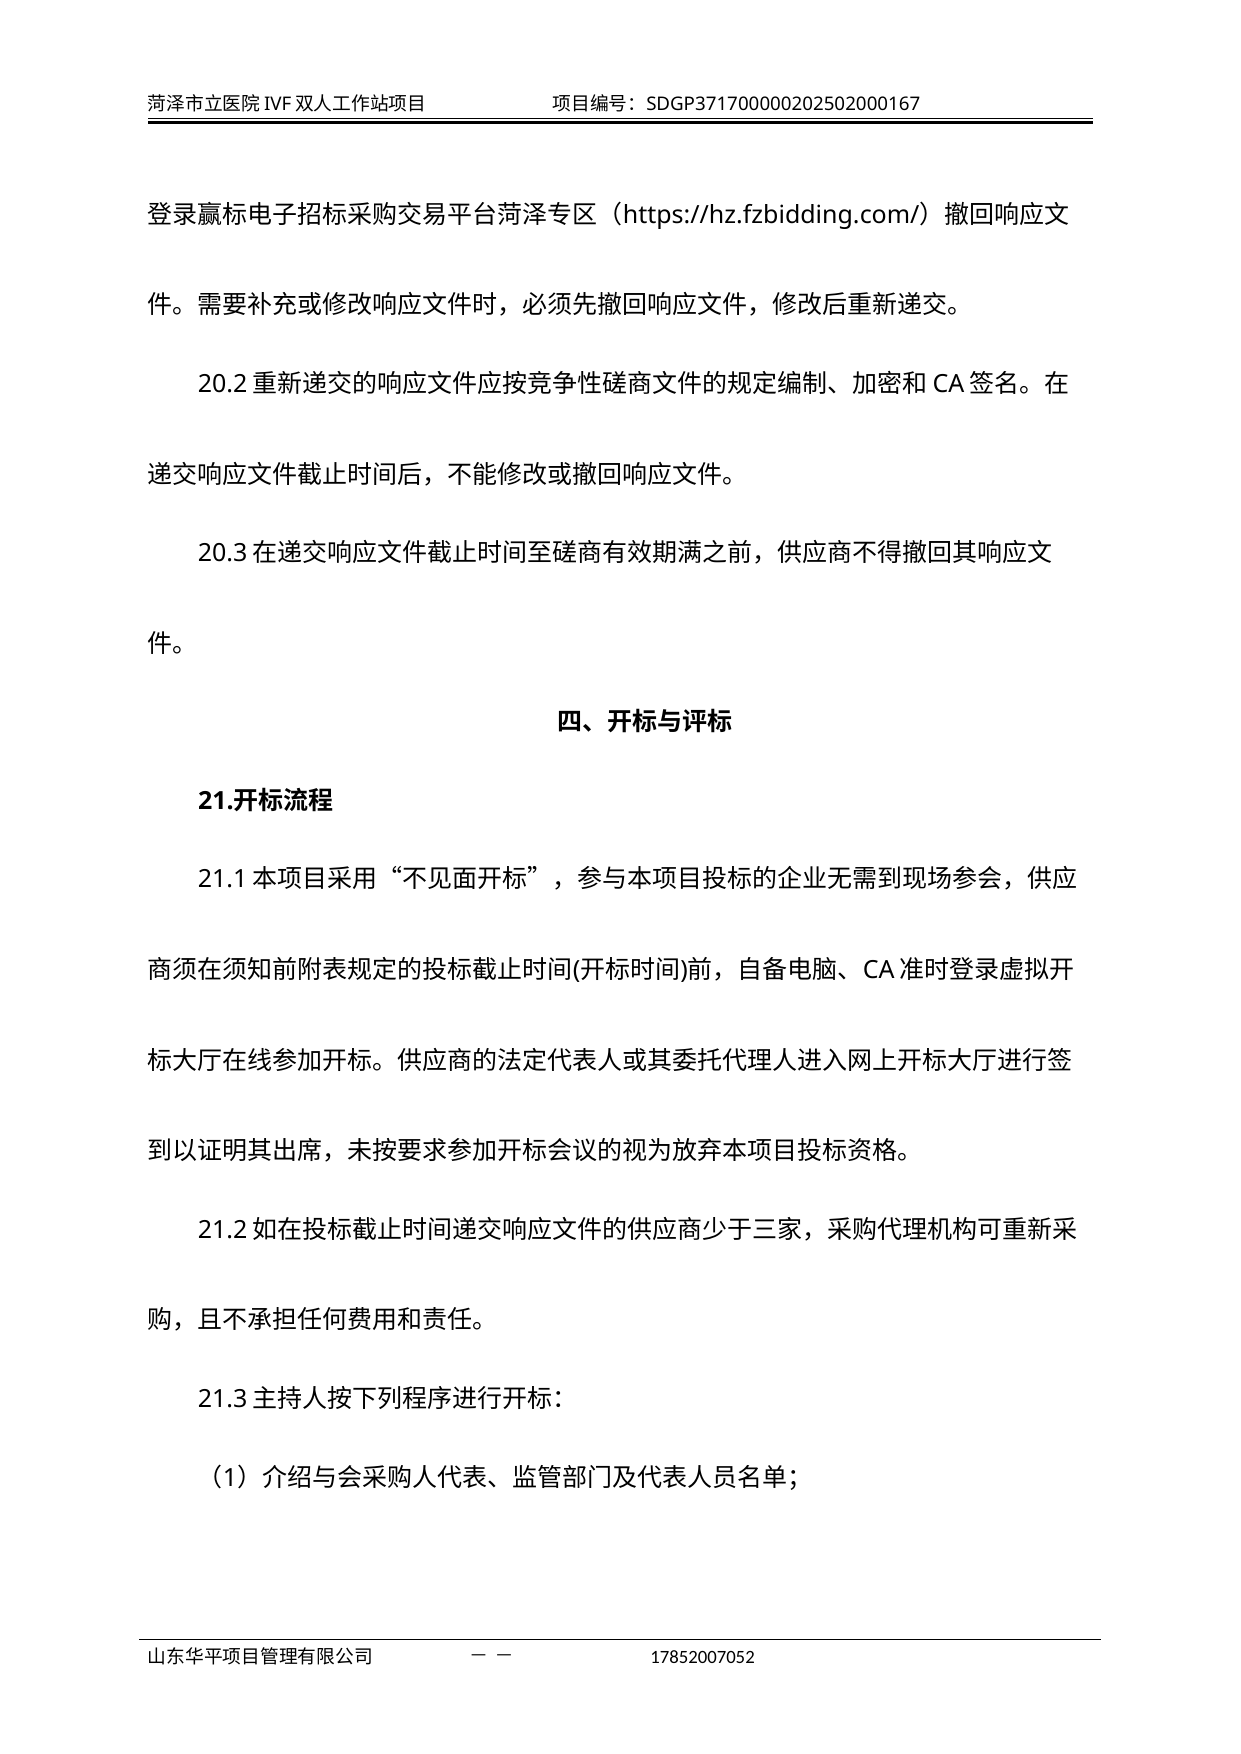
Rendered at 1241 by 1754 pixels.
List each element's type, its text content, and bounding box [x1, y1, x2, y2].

text 四、开标与评标 [148, 690, 1093, 750]
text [148, 182, 1093, 333]
text 21.开标流程 [148, 768, 1093, 829]
text 20.2重新递交的响应文件应按竞争性磋商文件的规定编制、加密和CA签名。在递交响应文件截止时间后，不能修改或撤回响应文件。 [148, 351, 1093, 502]
text （1）介绍与会采购人代表、监管部门及代表人员名单； [148, 1445, 1093, 1505]
text 21.2如在投标截止时间递交响应文件的供应商少于三家，采购代理机构可重新采购，且不承担任何费用和责任。 [148, 1197, 1093, 1348]
text 20.3在递交响应文件截止时间至磋商有效期满之前，供应商不得撤回其响应文件。 [148, 521, 1093, 672]
text 21.1本项目采用“不见面开标”，参与本项目投标的企业无需到现场参会，供应商须在须知前附表规定的投标截止时间(开标时间)前，自备电脑、CA准时登录虚拟开标大厅在线参加开标。供应商的法定代表人或其委托代理人进入网上开标大厅进行签到以证明其出席，未按要求参加开标会议的视为放弃本项目投标资格。 [148, 847, 1093, 1179]
text 21.3主持人按下列程序进行开标： [148, 1366, 1093, 1427]
